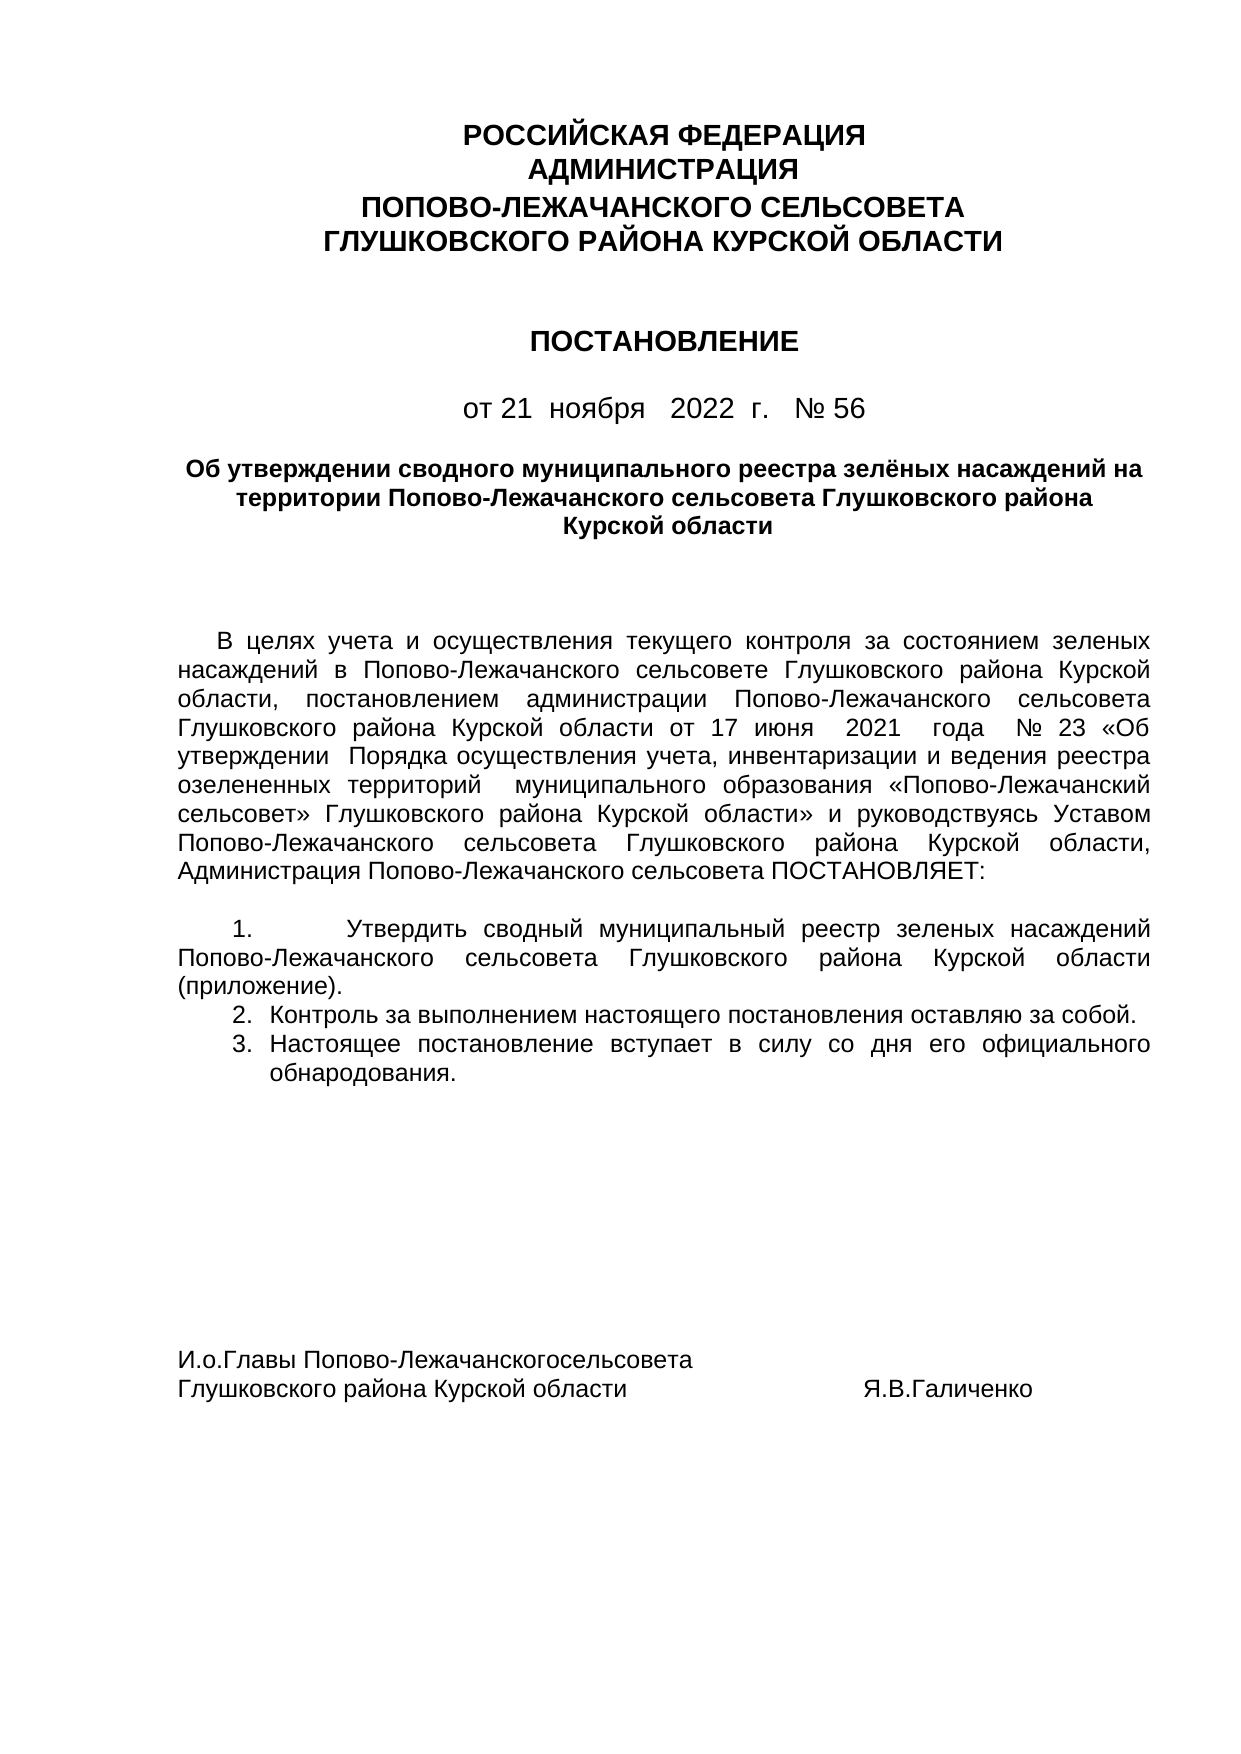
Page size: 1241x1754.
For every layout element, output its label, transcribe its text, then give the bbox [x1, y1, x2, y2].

text ГЛУШКОВСКОГО РАЙОНА КУРСКОЙ ОБЛАСТИ [175, 224, 1152, 257]
text от 21 ноября 2022 г. № 56 [177, 391, 1152, 425]
list Контроль за выполнением настоящего постановления оставляю за собой. [232, 1000, 1152, 1029]
list Утвердить сводный муниципальный реестр зеленых насаждений Попово-Лежачанского сельсовета Глушковского района Курской области (приложение). [177, 914, 1152, 1000]
text И.о.Главы Попово-Лежачанскогосельсовета [177, 1345, 1152, 1374]
text Глушковского района Курской области Я.В.Галиченко [177, 1374, 1152, 1402]
text Курской области [177, 511, 1152, 540]
text Об утверждении сводного муниципального реестра зелёных насаждений на территории Попово-Лежачанского сельсовета Глушковского района [177, 454, 1152, 511]
text ПОПОВО-ЛЕЖАЧАНСКОГО СЕЛЬСОВЕТА [175, 190, 1152, 224]
list Настоящее постановление вступает в силу со дня его официального обнародования. [232, 1029, 1152, 1086]
text АДМИНИСТРАЦИЯ [175, 152, 1152, 185]
text ПОСТАНОВЛЕНИЕ [177, 324, 1152, 358]
text В целях учета и осуществления текущего контроля за состоянием зеленых насаждений в Попово-Лежачанского сельсовете Глушковского района Курской области, постановлением администрации Попово-Лежачанского сельсовета Глушковского района Курской области от 17 июня 2021 года № 23 «Об утверждении Порядка осуществления учета, инвентаризации и ведения реестра озелененных территорий муниципального образования «Попово-Лежачанский сельсовет» Глушковского района Курской области» и руководствуясь Уставом Попово-Лежачанского сельсовета Глушковского района Курской области, Администрация Попово-Лежачанского сельсовета ПОСТАНОВЛЯЕТ: [177, 626, 1152, 885]
text РОССИЙСКАЯ ФЕДЕРАЦИЯ [177, 118, 1152, 152]
